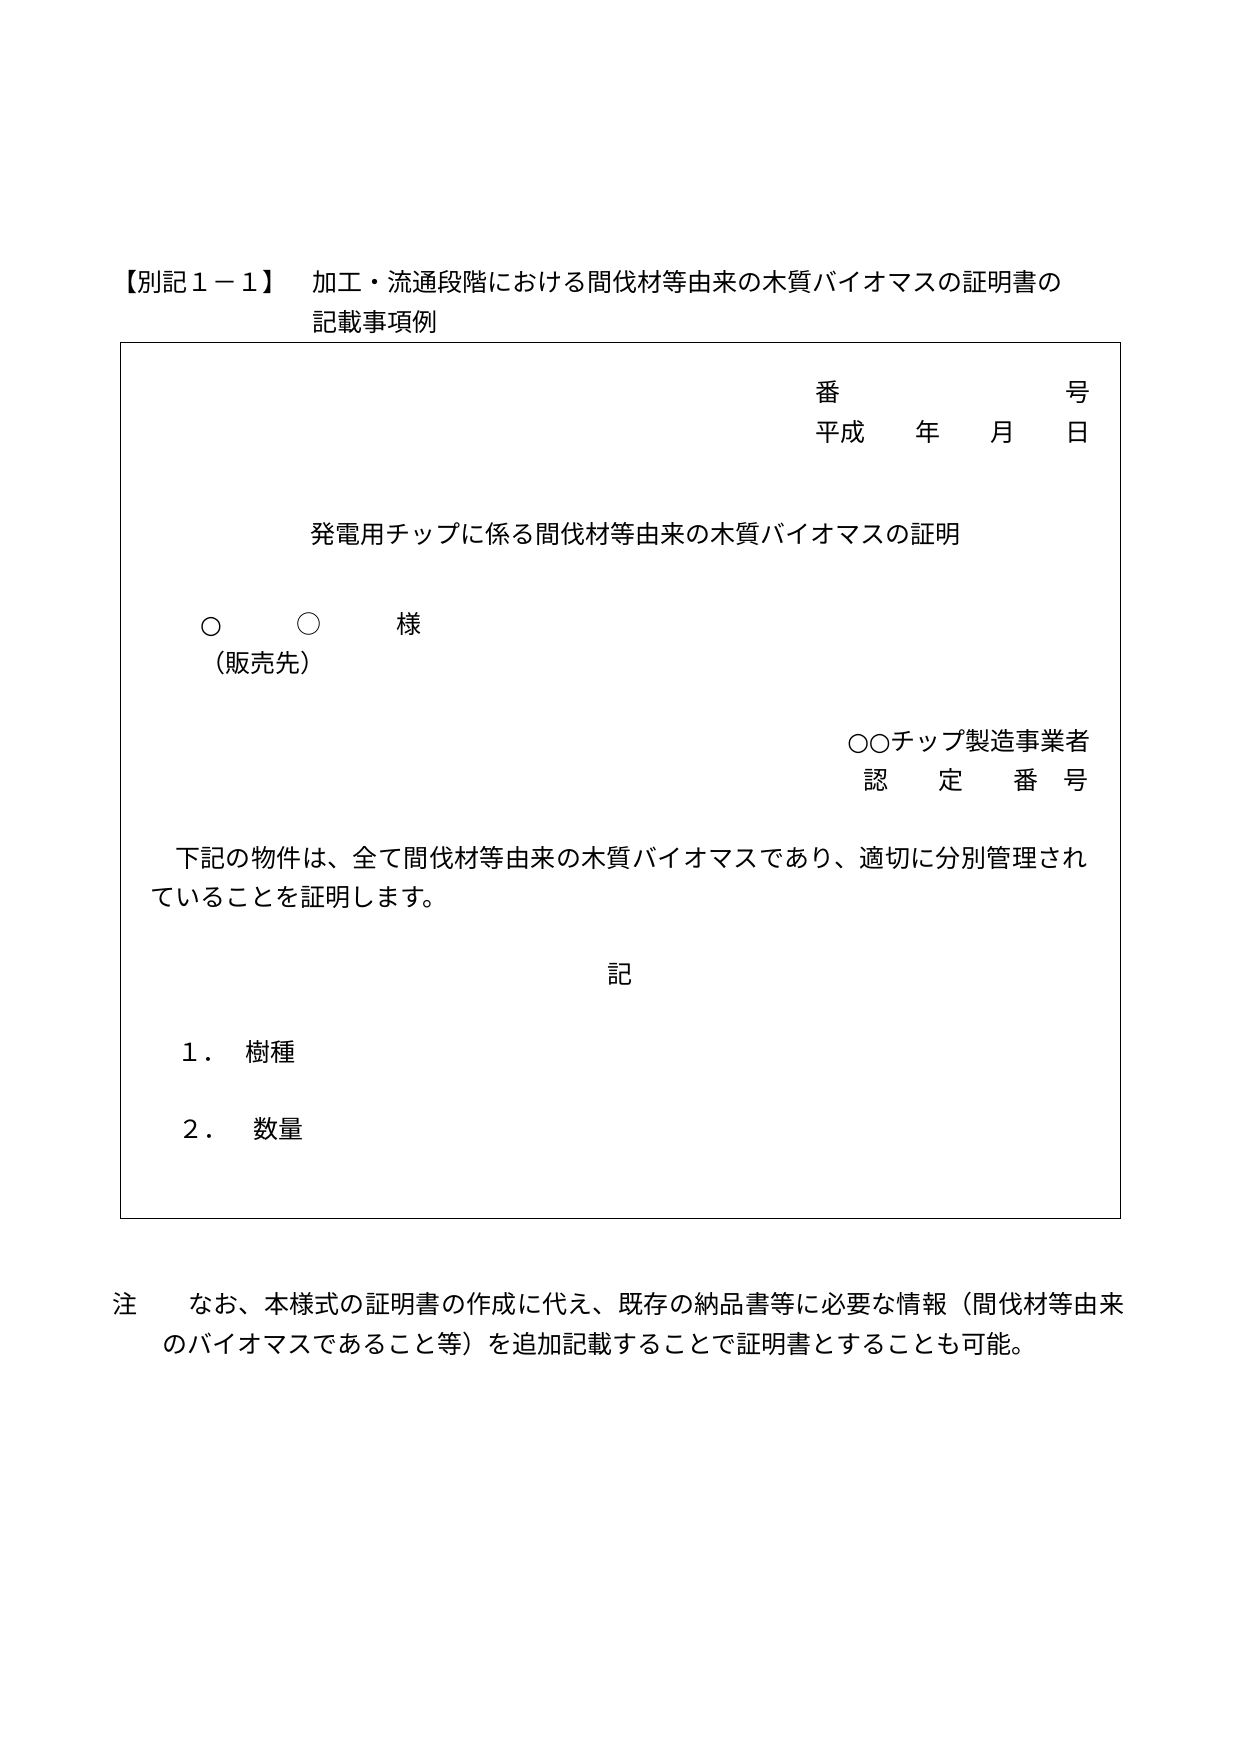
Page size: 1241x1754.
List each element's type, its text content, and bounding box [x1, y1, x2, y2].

text 【別記１－１】 加工・流通段階における間伐材等由来の木質バイオマスの証明書の [112, 262, 1128, 298]
table_header 番 号 平成 年 月 日 発電用チップに係る間伐材等由来の木質バイオマスの証明 ○ ○ 様 （販売先） ○○チップ製造事業者 認 定 番 号 下記の物件は、全て間伐材等由来の木質バイオマスであり、適切に分別管理されていることを証明します。 記 樹種 ２． 数量 [121, 343, 1120, 1218]
text 注 なお、本様式の証明書の作成に代え、既存の納品書等に必要な情報（間伐材等由来のバイオマスであること等）を追加記載することで証明書とすることも可能。 [112, 1284, 1128, 1361]
text 記載事項例 [112, 302, 1128, 338]
